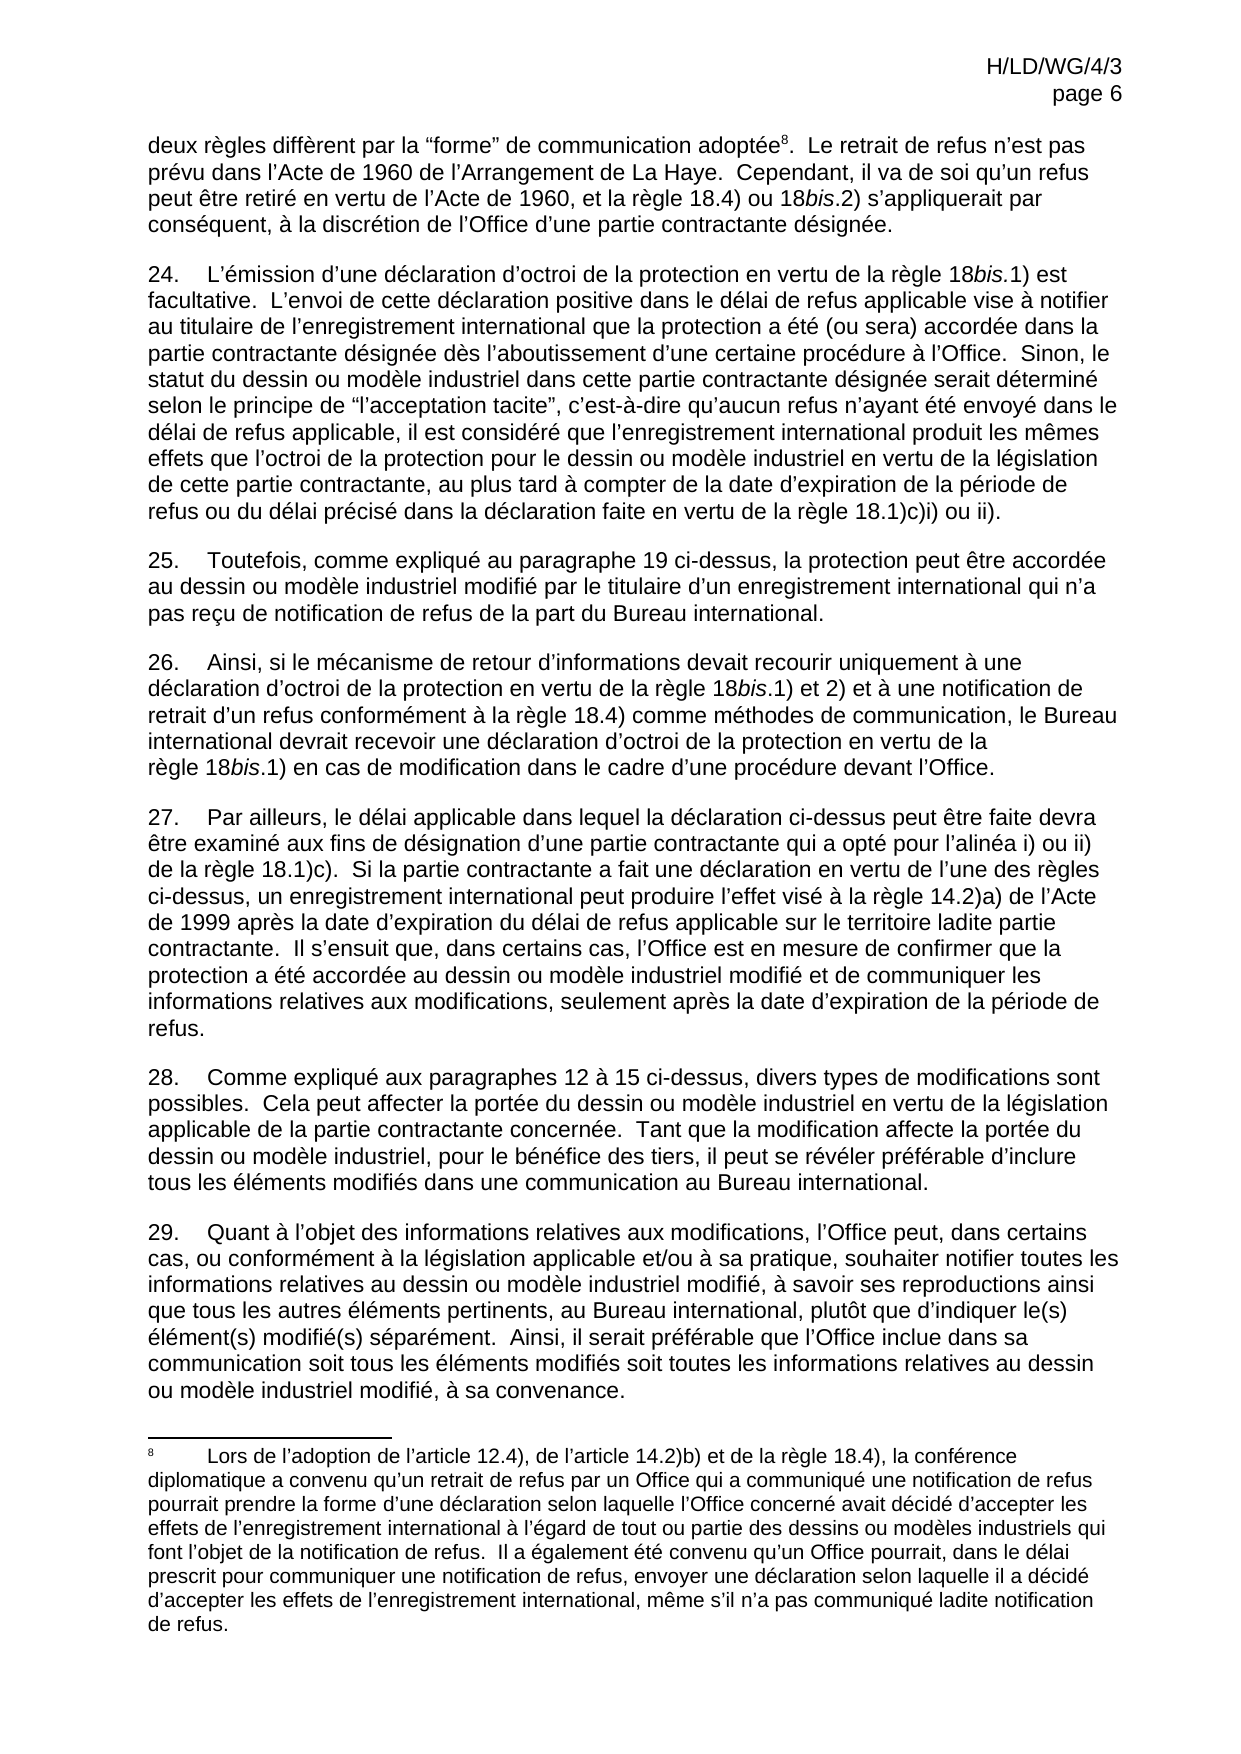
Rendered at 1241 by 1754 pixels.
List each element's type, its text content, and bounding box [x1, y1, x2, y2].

text Comme expliqué aux paragraphes 12 à 15 ci-dessus, divers types de modifications sont possibles. Cela peut affecter la portée du dessin ou modèle industriel en vertu de la législation applicable de la partie contractante concernée. Tant que la modification affecte la portée du dessin ou modèle industriel, pour le bénéfice des tiers, il peut se révéler préférable d’inclure tous les éléments modifiés dans une communication au Bureau international. [148, 1064, 1122, 1196]
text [148, 132, 1122, 238]
text Par ailleurs, le délai applicable dans lequel la déclaration ci-dessus peut être faite devra être examiné aux fins de désignation d’une partie contractante qui a opté pour l’alinéa i) ou ii) de la règle 18.1)c). Si la partie contractante a fait une déclaration en vertu de l’une des règles ci-dessus, un enregistrement international peut produire l’effet visé à la règle 14.2)a) de l’Acte de 1999 après la date d’expiration du délai de refus applicable sur le territoire ladite partie contractante. Il s’ensuit que, dans certains cas, l’Office est en mesure de confirmer que la protection a été accordée au dessin ou modèle industriel modifié et de communiquer les informations relatives aux modifications, seulement après la date d’expiration de la période de refus. [148, 804, 1122, 1041]
text L’émission d’une déclaration d’octroi de la protection en vertu de la règle 18bis.1) est facultative. L’envoi de cette déclaration positive dans le délai de refus applicable vise à notifier au titulaire de l’enregistrement international que la protection a été (ou sera) accordée dans la partie contractante désignée dès l’aboutissement d’une certaine procédure à l’Office. Sinon, le statut du dessin ou modèle industriel dans cette partie contractante désignée serait déterminé selon le principe de “l’acceptation tacite”, c’est-à-dire qu’aucun refus n’ayant été envoyé dans le délai de refus applicable, il est considéré que l’enregistrement international produit les mêmes effets que l’octroi de la protection pour le dessin ou modèle industriel en vertu de la législation de cette partie contractante, au plus tard à compter de la date d’expiration de la période de refus ou du délai précisé dans la déclaration faite en vertu de la règle 18.1)c)i) ou ii). [148, 261, 1122, 524]
text Toutefois, comme expliqué au paragraphe 19 ci-dessus, la protection peut être accordée au dessin ou modèle industriel modifié par le titulaire d’un enregistrement international qui n’a pas reçu de notification de refus de la part du Bureau international. [148, 547, 1122, 626]
text Quant à l’objet des informations relatives aux modifications, l’Office peut, dans certains cas, ou conformément à la législation applicable et/ou à sa pratique, souhaiter notifier toutes les informations relatives au dessin ou modèle industriel modifié, à savoir ses reproductions ainsi que tous les autres éléments pertinents, au Bureau international, plutôt que d’indiquer le(s) élément(s) modifié(s) séparément. Ainsi, il serait préférable que l’Office inclue dans sa communication soit tous les éléments modifiés soit toutes les informations relatives au dessin ou modèle industriel modifié, à sa convenance. [148, 1218, 1122, 1403]
text Ainsi, si le mécanisme de retour d’informations devait recourir uniquement à une déclaration d’octroi de la protection en vertu de la règle 18bis.1) et 2) et à une notification de retrait d’un refus conformément à la règle 18.4) comme méthodes de communication, le Bureau international devrait recevoir une déclaration d’octroi de la protection en vertu de la règle 18bis.1) en cas de modification dans le cadre d’une procédure devant l’Office. [148, 649, 1122, 781]
